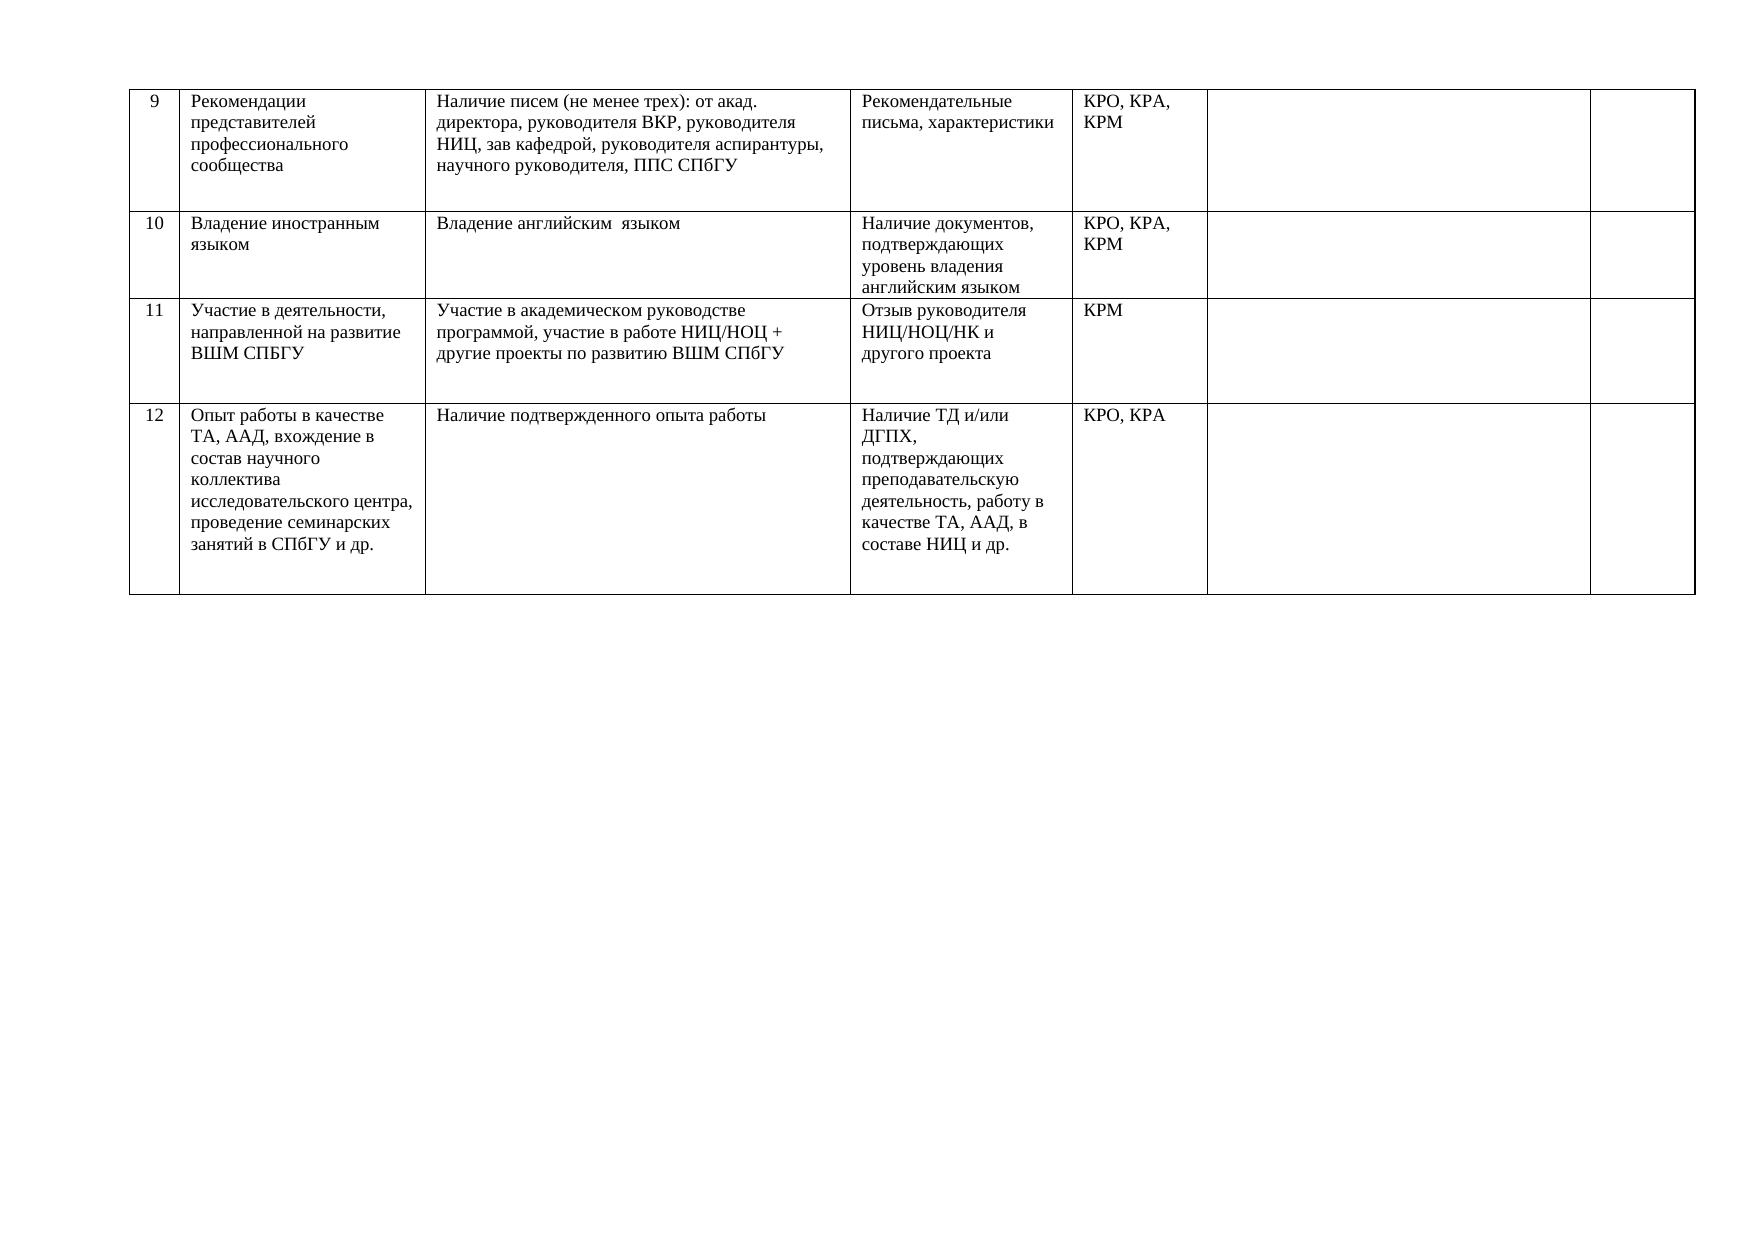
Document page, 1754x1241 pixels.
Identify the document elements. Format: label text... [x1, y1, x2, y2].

table_cell Наличие ТД и/или ДГПХ, подтверждающих преподавательскую деятельность, работу в качестве ТА, ААД, в составе НИЦ и др. [851, 404, 1072, 594]
table_cell Рекомендации представителей профессионального сообщества [180, 90, 425, 211]
table_cell 9 [130, 90, 179, 211]
table_cell КРМ [1073, 299, 1207, 402]
table_cell [1208, 404, 1590, 594]
table_cell [1208, 212, 1590, 298]
table_cell Наличие писем (не менее трех): от акад. директора, руководителя ВКР, руководителя НИЦ, зав кафедрой, руководителя аспирантуры, научного руководителя, ППС СПбГУ [426, 90, 850, 211]
table_cell [1591, 212, 1694, 298]
table_cell [1591, 404, 1694, 594]
table_cell [1591, 299, 1694, 402]
table_cell Рекомендательные письма, характеристики [851, 90, 1072, 211]
table_cell [1208, 90, 1590, 211]
table_cell Наличие документов, подтверждающих уровень владения английским языком [851, 212, 1072, 298]
table_cell 12 [130, 404, 179, 594]
table_cell [1591, 90, 1694, 211]
table_cell [1208, 299, 1590, 402]
table_cell Опыт работы в качестве ТА, ААД, вхождение в состав научного коллектива исследовательского центра, проведение семинарских занятий в СПбГУ и др. [180, 404, 425, 594]
table_cell Владение английским языком [426, 212, 850, 298]
table_cell Наличие подтвержденного опыта работы [426, 404, 850, 594]
table_cell Отзыв руководителя НИЦ/НОЦ/НК и другого проекта [851, 299, 1072, 402]
table_cell 10 [130, 212, 179, 298]
table_cell 11 [130, 299, 179, 402]
table_cell Участие в академическом руководстве программой, участие в работе НИЦ/НОЦ + другие проекты по развитию ВШМ СПбГУ [426, 299, 850, 402]
table_cell Участие в деятельности, направленной на развитие ВШМ СПБГУ [180, 299, 425, 402]
table_cell КРО, КРА, КРМ [1073, 212, 1207, 298]
table_cell КРО, КРА [1073, 404, 1207, 594]
table_cell КРО, КРА, КРМ [1073, 90, 1207, 211]
table_cell Владение иностранным языком [180, 212, 425, 298]
